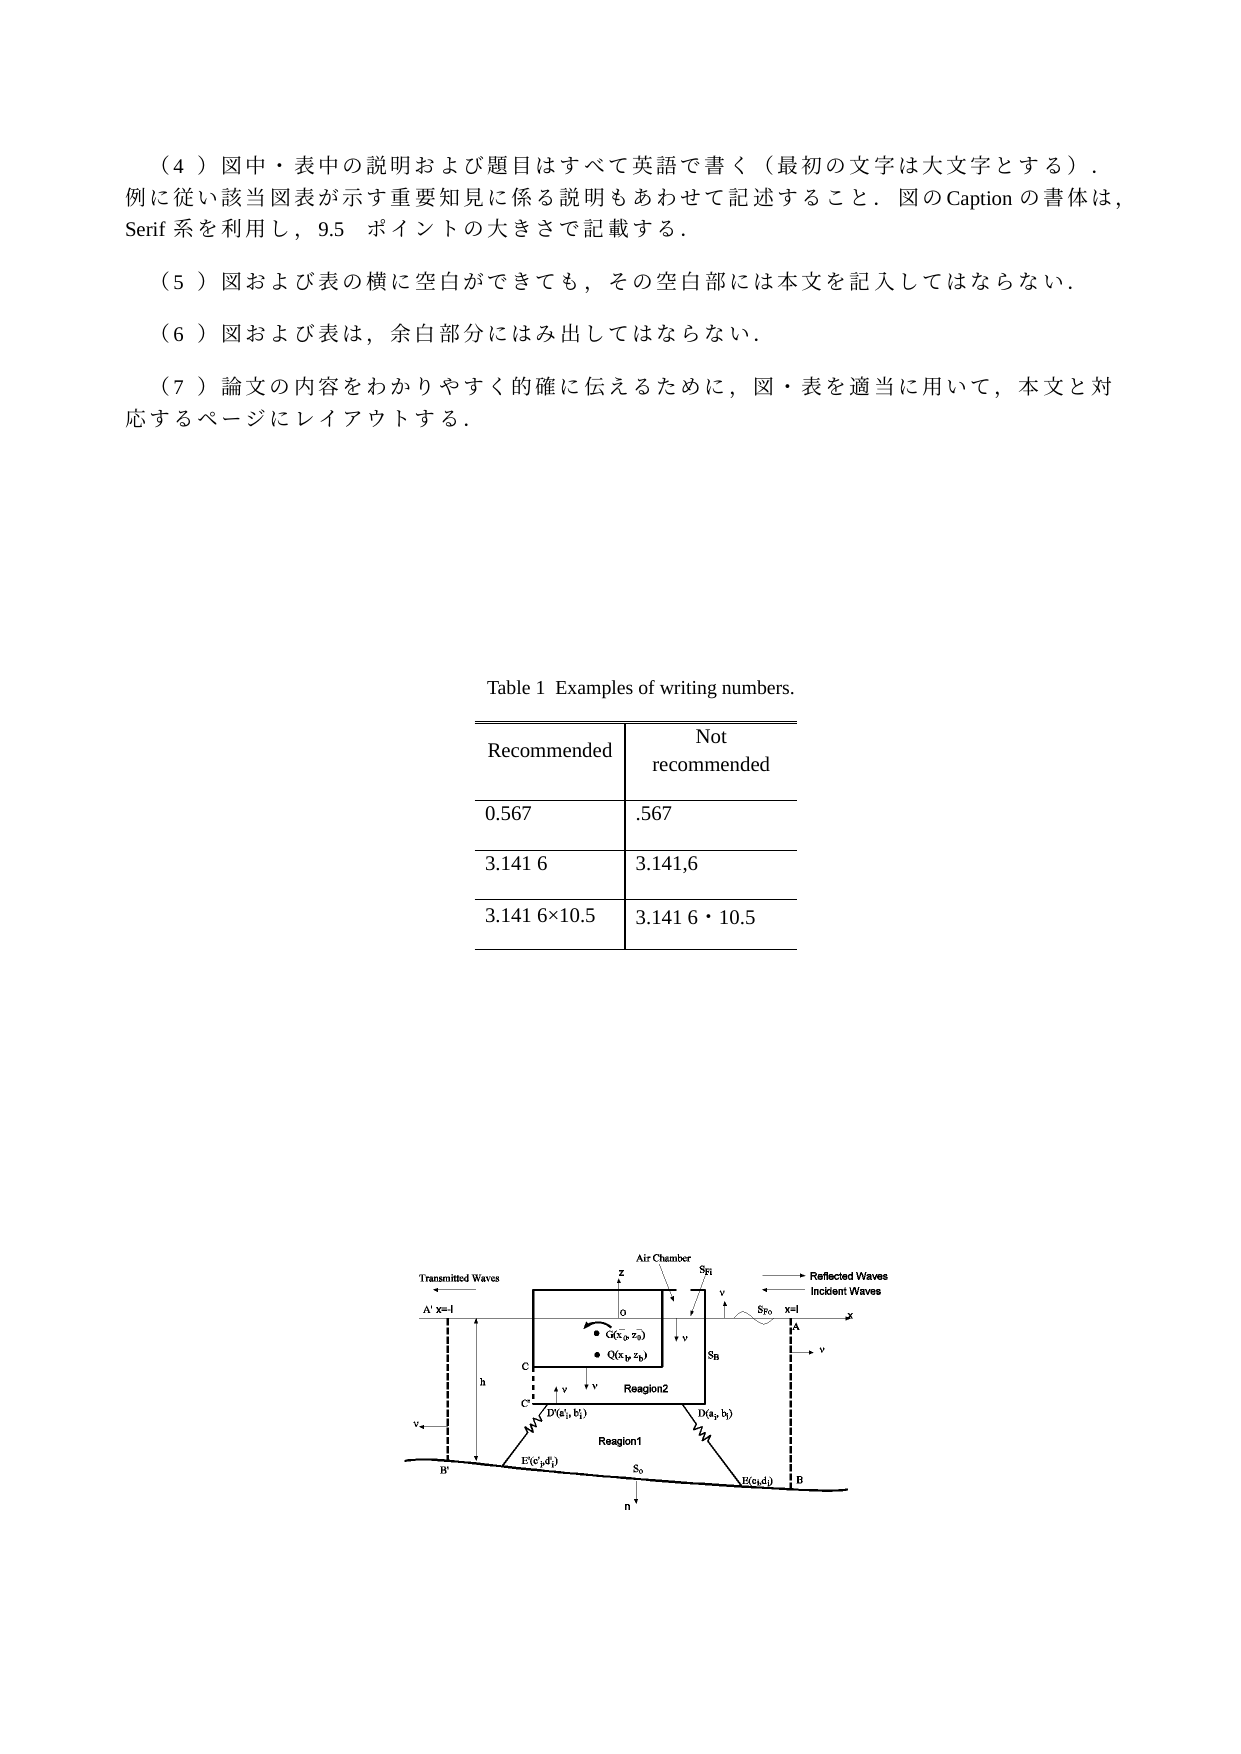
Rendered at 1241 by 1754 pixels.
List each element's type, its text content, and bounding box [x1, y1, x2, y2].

text （6）図および表は，余白部分にはみ出してはならない． [125, 317, 1116, 349]
text （4）図中・表中の説明および題目はすべて英語で書く（最初の文字は大文字とする）．例に従い該当図表が示す重要知見に係る説明もあわせて記述すること．図のCaptionの書体は，Serif系を利用し，9.5ポイントの大きさで記載する． [125, 149, 1116, 244]
text （7）論文の内容をわかりやすく的確に伝えるために，図・表を適当に用いて，本文と対応するページにレイアウトする． [125, 369, 1116, 433]
picture [402, 1250, 891, 1514]
text （5）図および表の横に空白ができても，その空白部には本文を記入してはならない． [125, 264, 1116, 296]
